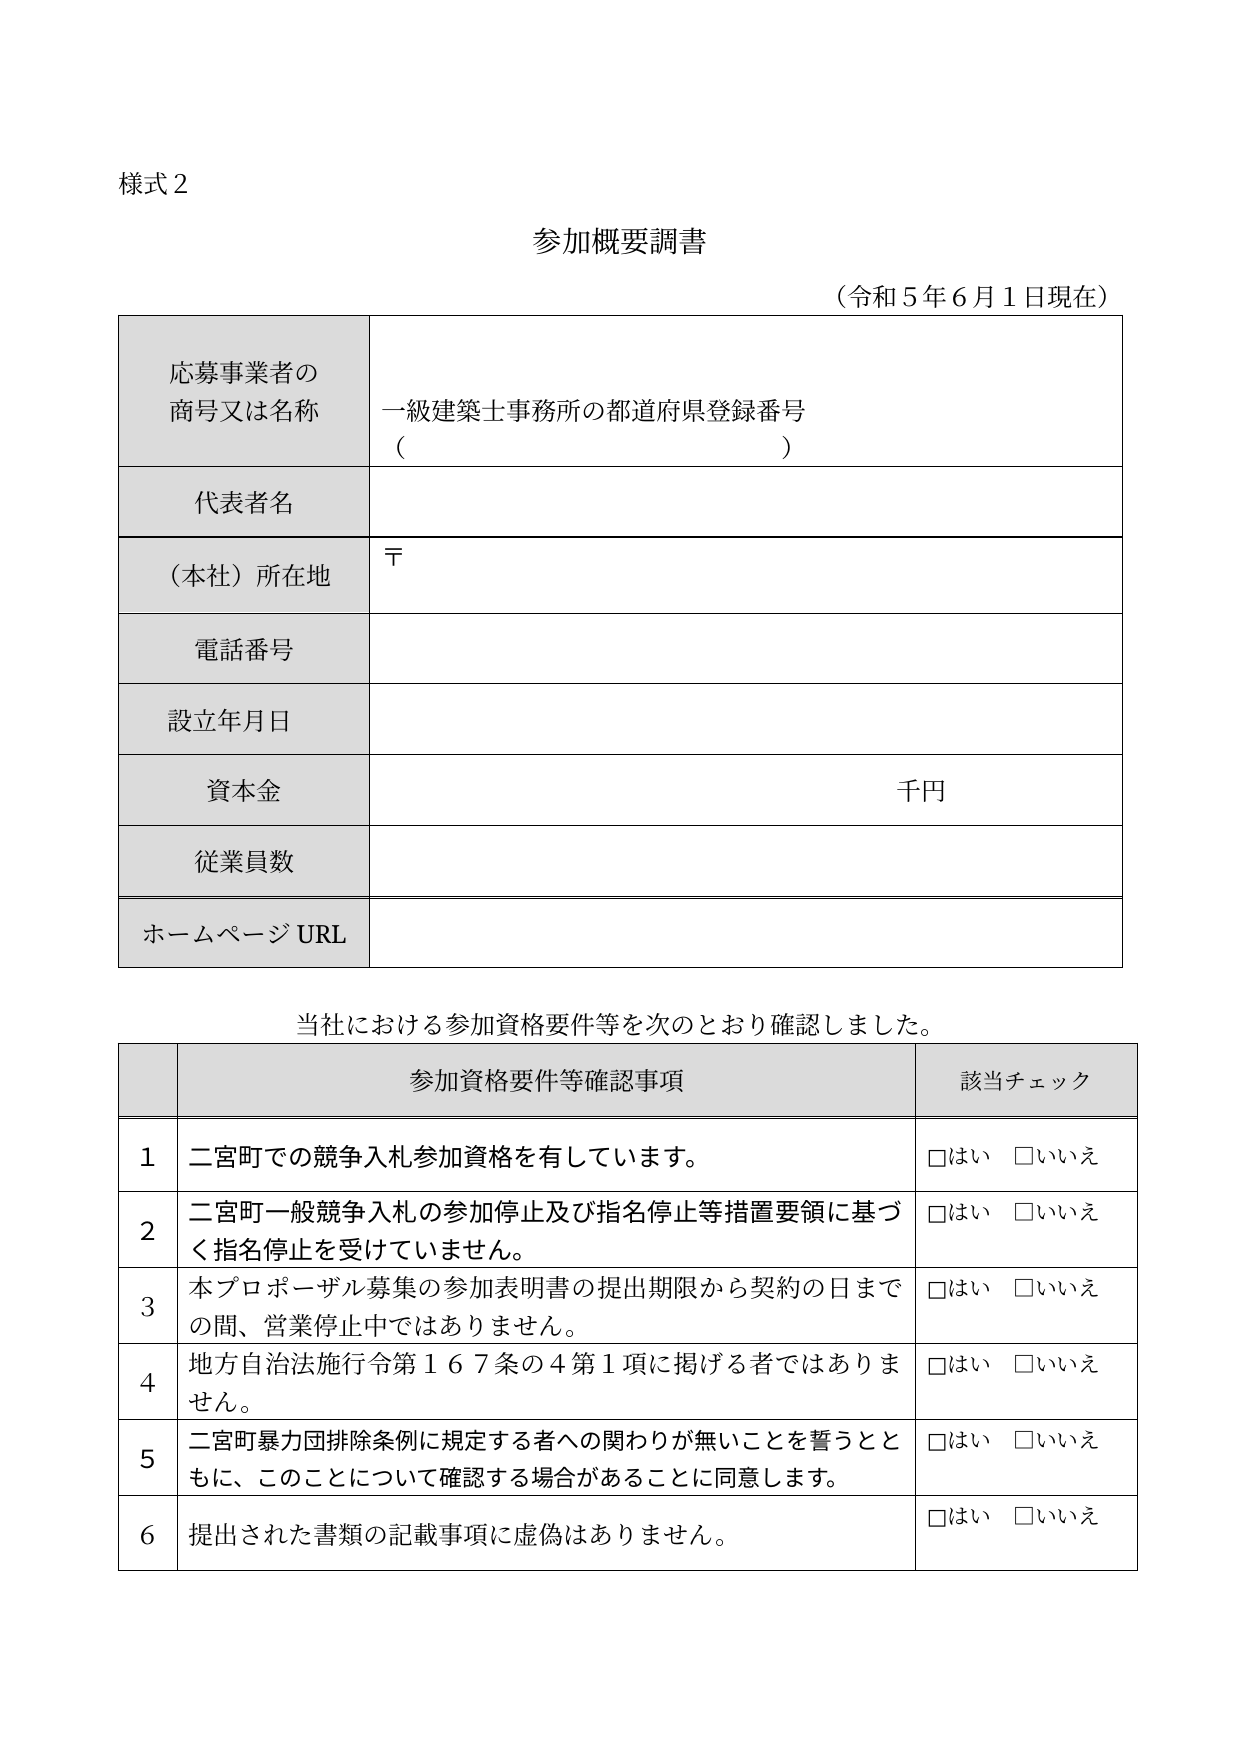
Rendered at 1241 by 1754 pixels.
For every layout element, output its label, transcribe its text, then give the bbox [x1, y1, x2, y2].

table_cell 本プロポーザル募集の参加表明書の提出期限から契約の日までの間、営業停止中ではありません。 [178, 1268, 915, 1343]
table_cell 千円 [370, 755, 1122, 825]
table_cell 資本金 [119, 755, 369, 825]
table_cell 従業員数 [119, 826, 369, 896]
table_cell 二宮町での競争入札参加資格を有しています。 [178, 1119, 915, 1191]
table_cell □はい □いいえ [916, 1268, 1137, 1343]
table_header 一級建築士事務所の都道府県登録番号 （ ） [370, 316, 1122, 466]
table_cell [370, 899, 1122, 967]
table_header 応募事業者の 商号又は名称 [119, 316, 369, 466]
text （令和５年６月１日現在） [118, 277, 1122, 314]
table_cell ６ [119, 1496, 177, 1570]
table_cell [370, 684, 1122, 754]
table_cell □はい □いいえ [916, 1344, 1137, 1419]
table_cell ５ [119, 1420, 177, 1495]
table_cell ホームページURL [119, 899, 369, 967]
table_cell 〒 [370, 538, 1122, 612]
table_cell （本社）所在地 [119, 538, 369, 612]
table_cell 二宮町暴力団排除条例に規定する者への関わりが無いことを誓うとともに、このことについて確認する場合があることに同意します。 [178, 1420, 915, 1495]
table_header 参加資格要件等確認事項 [178, 1044, 915, 1116]
table_cell ３ [119, 1268, 177, 1343]
table_header 該当チェック [916, 1044, 1137, 1116]
table_cell [370, 826, 1122, 896]
table_cell 設立年月日 [119, 684, 369, 754]
text 様式２ [118, 164, 1122, 202]
table_header [119, 1044, 177, 1116]
table_cell 地方自治法施行令第１６７条の４第１項に掲げる者ではありません。 [178, 1344, 915, 1419]
table_cell □はい □いいえ [916, 1192, 1137, 1267]
table_cell □はい □いいえ [916, 1420, 1137, 1495]
table_cell 代表者名 [119, 467, 369, 536]
table_cell □はい □いいえ [916, 1496, 1137, 1570]
table_cell ２ [119, 1192, 177, 1267]
table_cell [370, 614, 1122, 683]
table_cell 電話番号 [119, 614, 369, 683]
table_cell [370, 467, 1122, 536]
table_cell □はい □いいえ [916, 1119, 1137, 1191]
table_cell １ [119, 1119, 177, 1191]
text 参加概要調書 [118, 202, 1122, 277]
table_cell 提出された書類の記載事項に虚偽はありません。 [178, 1496, 915, 1570]
table_cell 二宮町一般競争入札の参加停止及び指名停止等措置要領に基づく指名停止を受けていません。 [178, 1192, 915, 1267]
table_cell ４ [119, 1344, 177, 1419]
text 当社における参加資格要件等を次のとおり確認しました。 [118, 1005, 1122, 1043]
